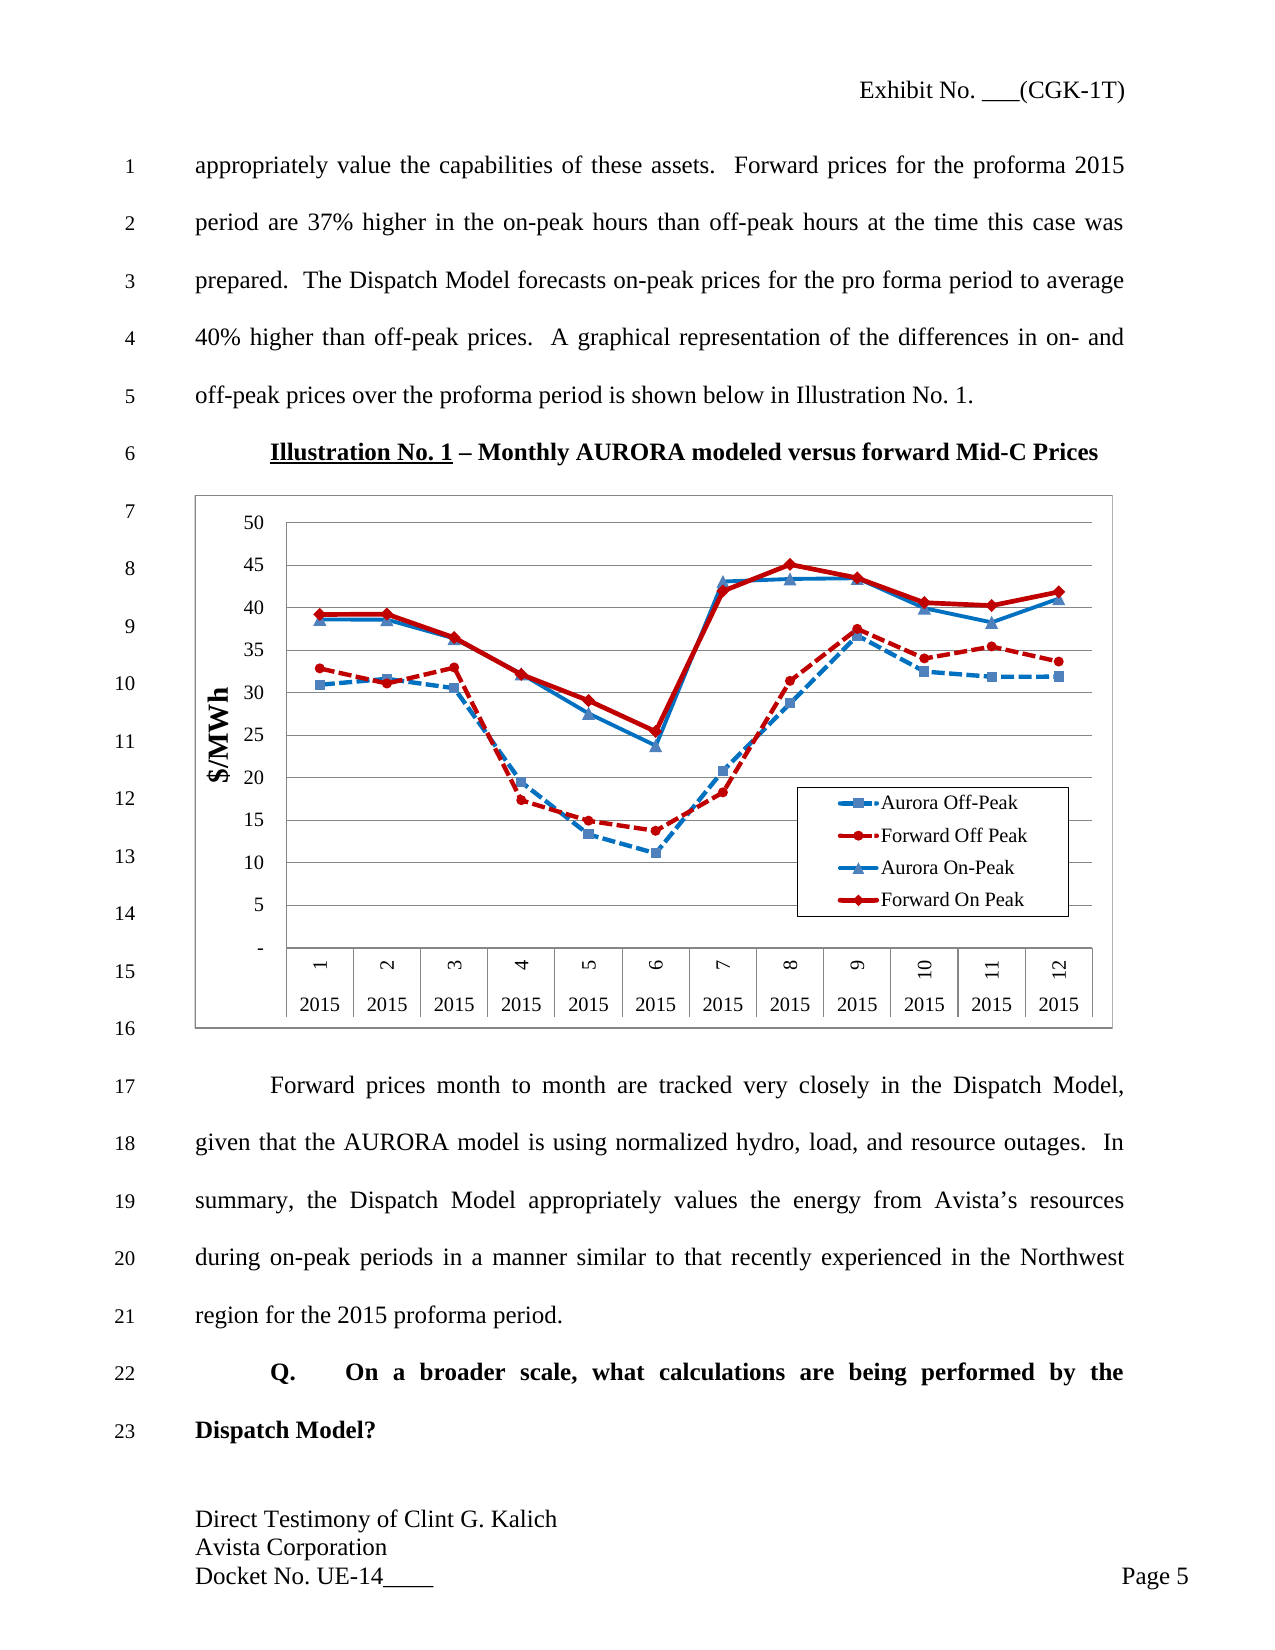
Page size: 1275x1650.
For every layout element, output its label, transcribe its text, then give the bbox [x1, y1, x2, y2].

text Illustration No. 1 – Monthly AURORA modeled versus forward Mid-C Prices [195, 437, 1125, 466]
text Forward prices month to month are tracked very closely in the Dispatch Model, given that the AURORA model is using normalized hydro, load, and resource outages. In summary, the Dispatch Model appropriately values the energy from Avista’s resources during on-peak periods in a manner similar to that recently experienced in the Northwest region for the 2015 proforma period. [195, 1070, 1125, 1329]
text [195, 150, 1125, 409]
text Q. On a broader scale, what calculations are being performed by the Dispatch Model? [195, 1357, 1125, 1444]
